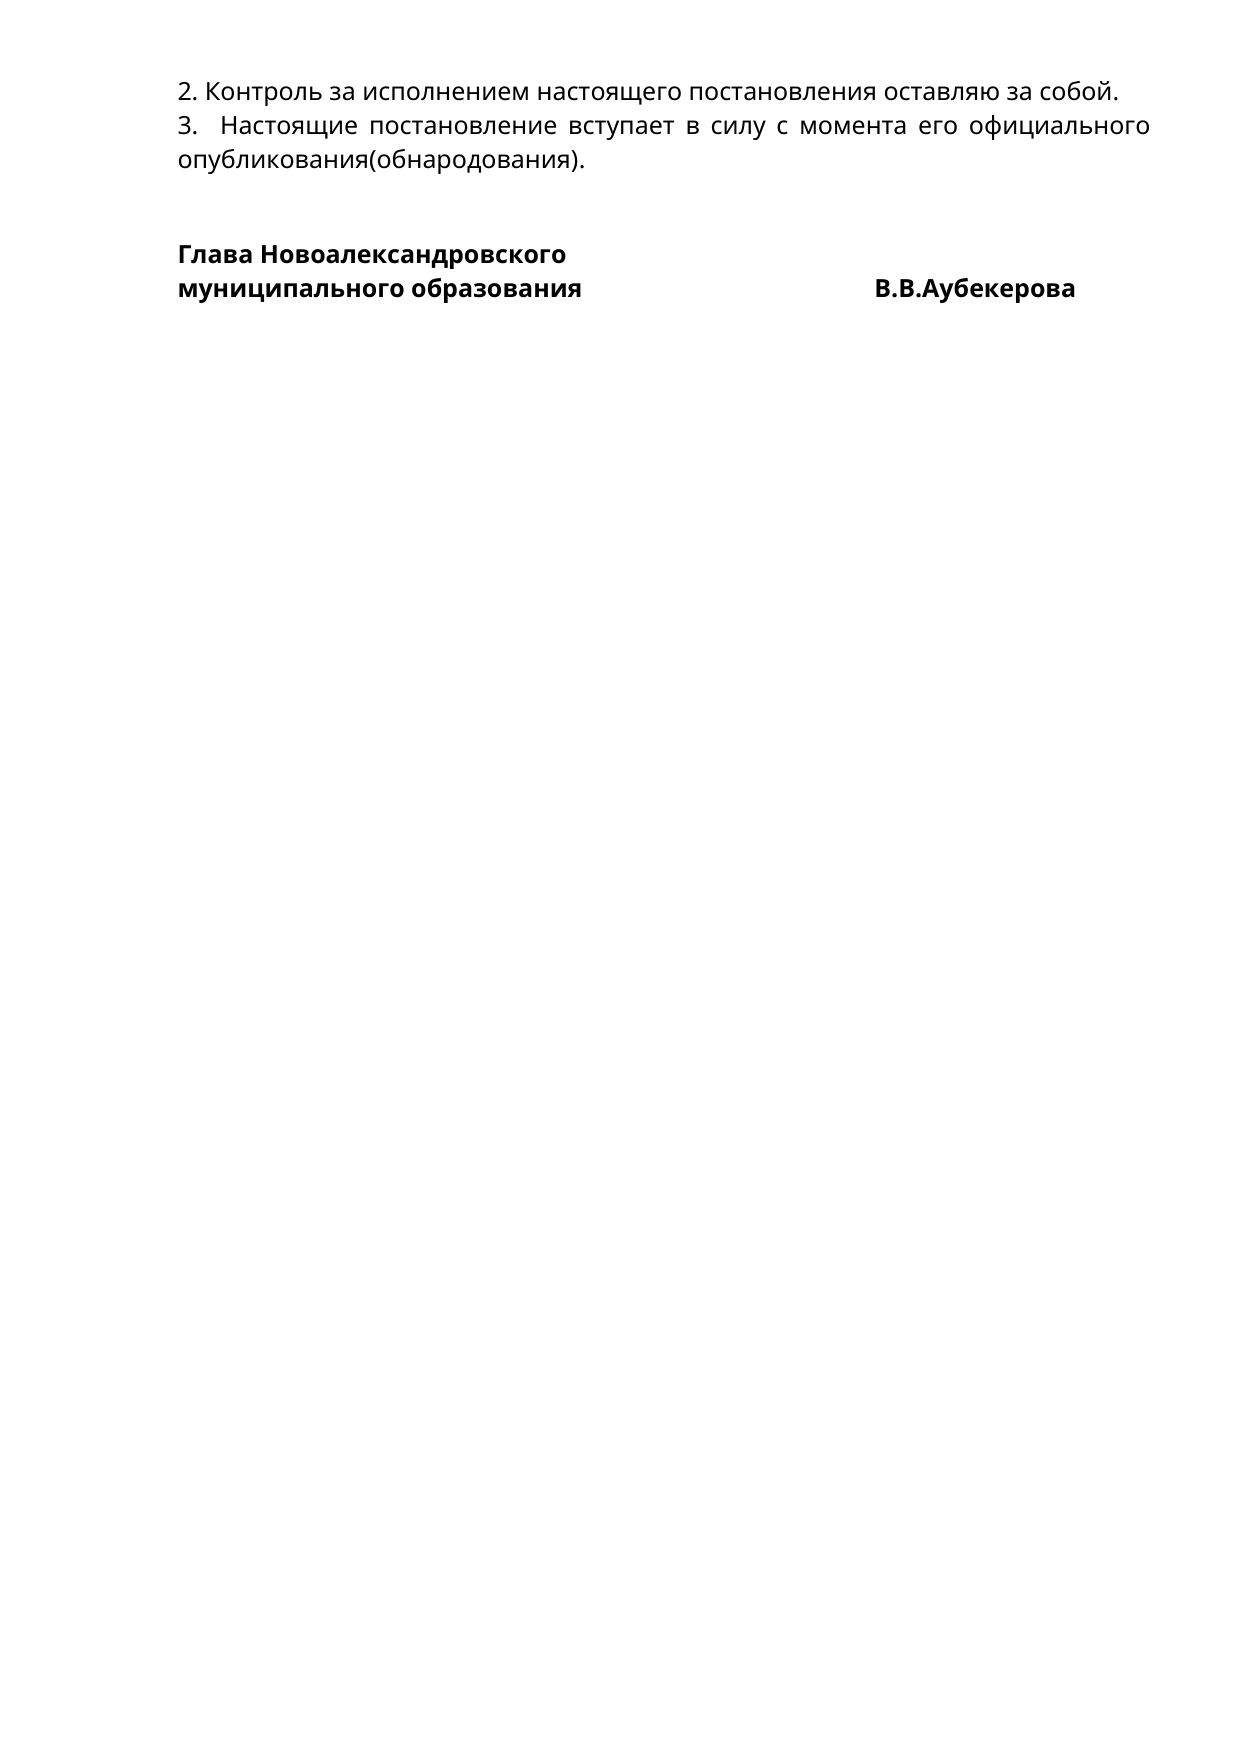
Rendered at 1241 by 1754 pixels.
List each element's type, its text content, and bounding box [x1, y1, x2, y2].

text Глава Новоалександровского [177, 236, 1152, 271]
text 2. Контроль за исполнением настоящего постановления оставляю за собой. [177, 74, 1152, 108]
text 3. Настоящие постановление вступает в силу с момента его официального опубликования(обнародования). [177, 108, 1152, 176]
text муниципального образования В.В.Аубекерова [177, 271, 1152, 304]
